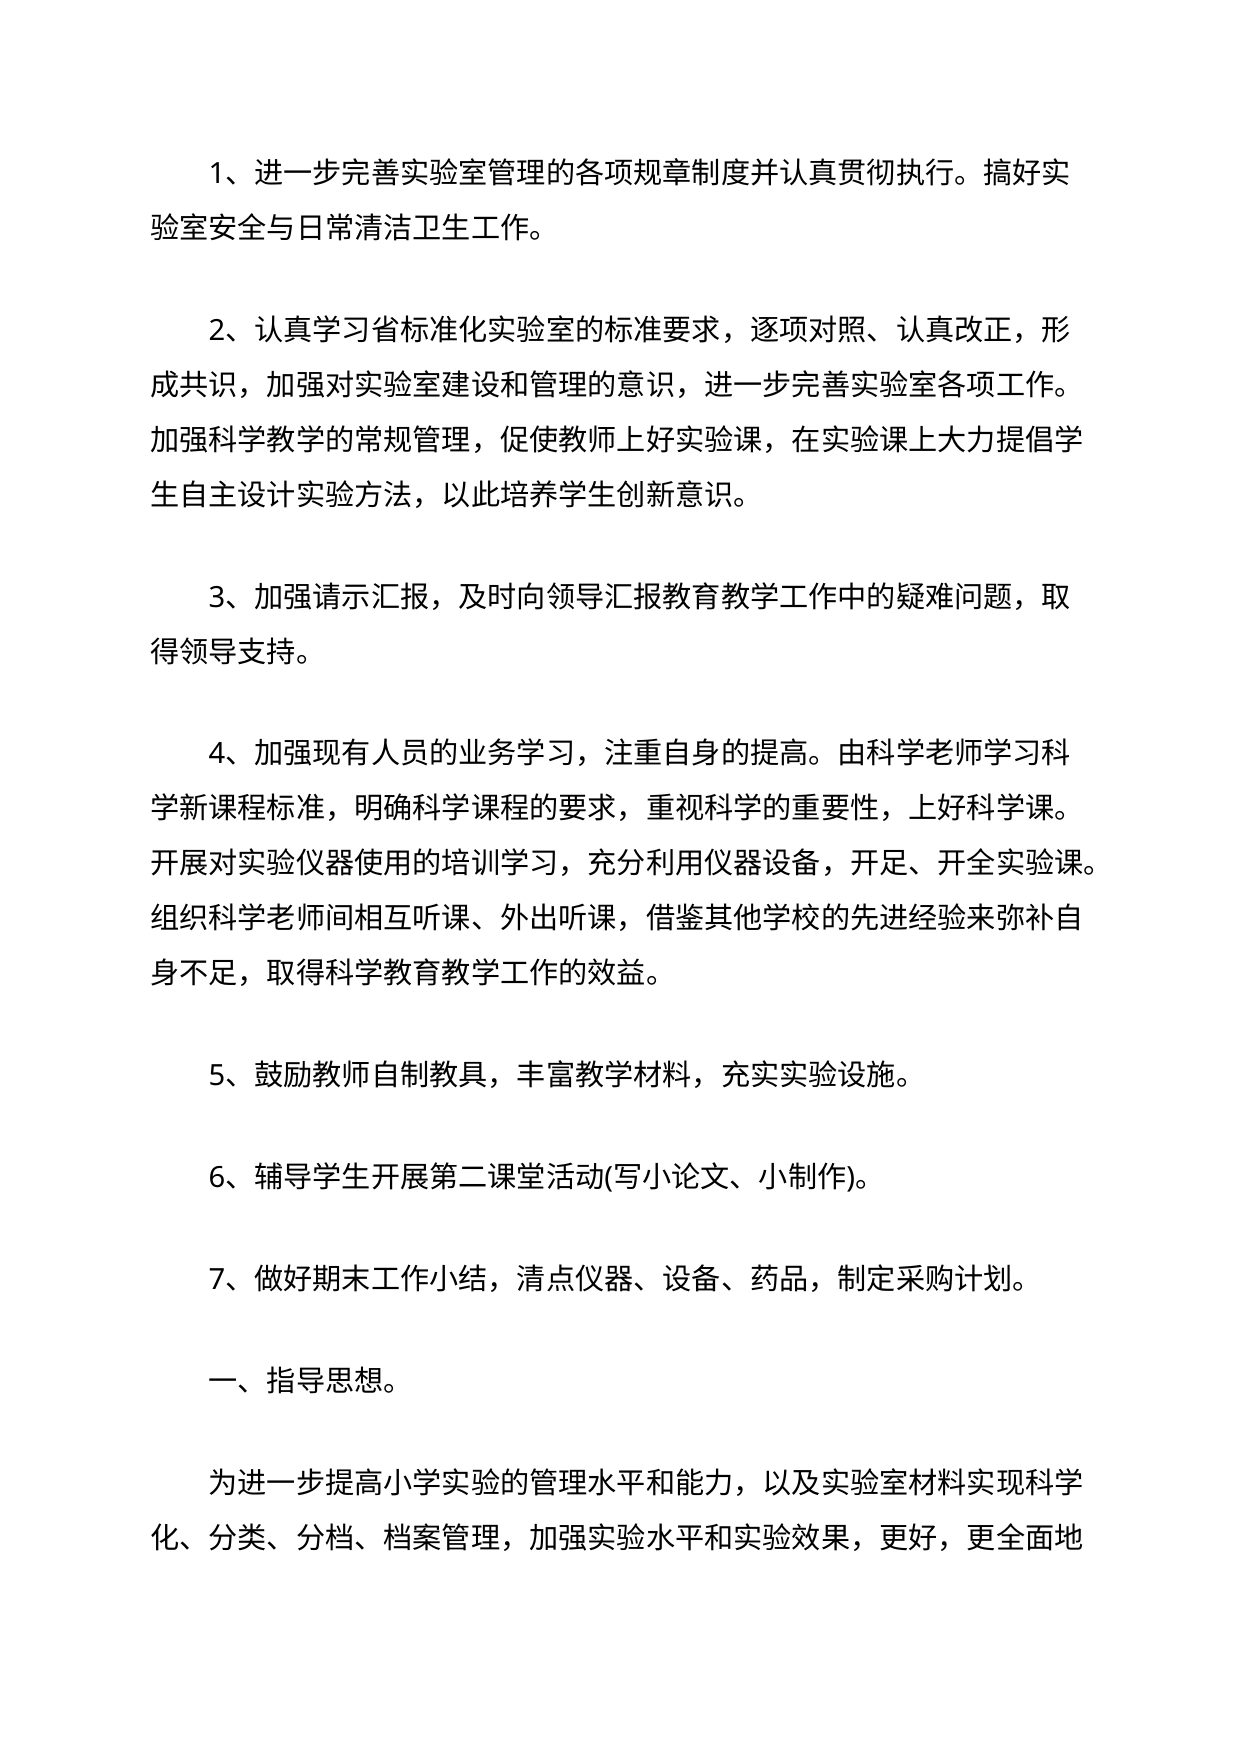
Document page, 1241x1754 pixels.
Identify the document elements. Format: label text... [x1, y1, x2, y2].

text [150, 1459, 1090, 1556]
text 一、指导思想。 [150, 1357, 1090, 1400]
text 4、加强现有人员的业务学习，注重自身的提高。由科学老师学习科学新课程标准，明确科学课程的要求，重视科学的重要性，上好科学课。开展对实验仪器使用的培训学习，充分利用仪器设备，开足、开全实验课。组织科学老师间相互听课、外出听课，借鉴其他学校的先进经验来弥补自身不足，取得科学教育教学工作的效益。 [150, 730, 1090, 992]
text 3、加强请示汇报，及时向领导汇报教育教学工作中的疑难问题，取得领导支持。 [150, 573, 1090, 671]
text 1、进一步完善实验室管理的各项规章制度并认真贯彻执行。搞好实验室安全与日常清洁卫生工作。 [150, 150, 1090, 247]
text 2、认真学习省标准化实验室的标准要求，逐项对照、认真改正，形成共识，加强对实验室建设和管理的意识，进一步完善实验室各项工作。加强科学教学的常规管理，促使教师上好实验课，在实验课上大力提倡学生自主设计实验方法，以此培养学生创新意识。 [150, 307, 1090, 514]
text 5、鼓励教师自制教具，丰富教学材料，充实实验设施。 [150, 1052, 1090, 1094]
text 7、做好期末工作小结，清点仪器、设备、药品，制定采购计划。 [150, 1256, 1090, 1298]
text 6、辅导学生开展第二课堂活动(写小论文、小制作)。 [150, 1153, 1090, 1196]
